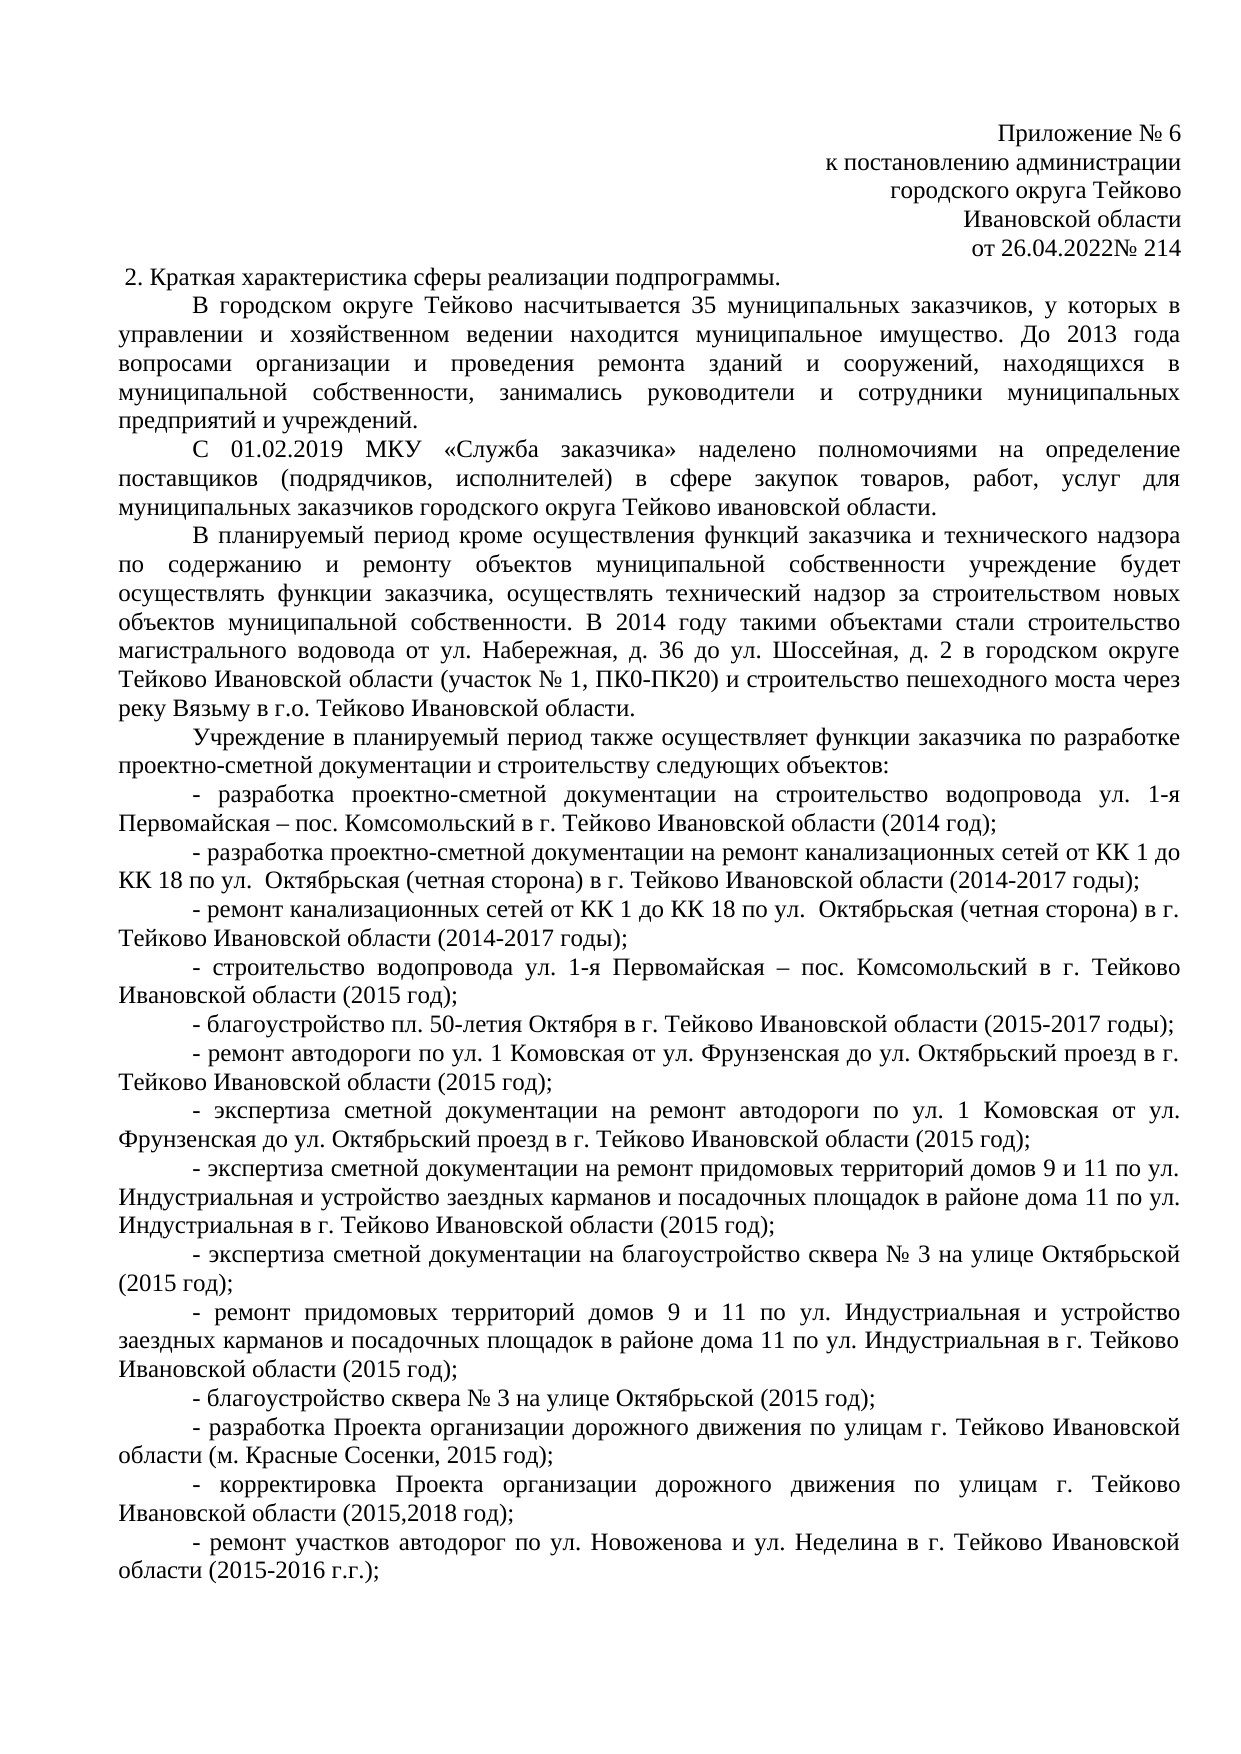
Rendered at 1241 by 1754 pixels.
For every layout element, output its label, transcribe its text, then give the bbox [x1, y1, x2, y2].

text - экспертиза сметной документации на ремонт автодороги по ул. 1 Комовская от ул. Фрунзенская до ул. Октябрьский проезд в г. Тейково Ивановской области (2015 год); [118, 1096, 1181, 1153]
text Учреждение в планируемый период также осуществляет функции заказчика по разработке проектно-сметной документации и строительству следующих объектов: [118, 722, 1181, 779]
text - ремонт автодороги по ул. 1 Комовская от ул. Фрунзенская до ул. Октябрьский проезд в г. Тейково Ивановской области (2015 год); [118, 1038, 1181, 1096]
text Приложение № 6 [118, 118, 1181, 147]
text Ивановcкой области [118, 204, 1181, 233]
text - разработка проектно-сметной документации на ремонт канализационных сетей от КК 1 до КК 18 по ул. Октябрьская (четная сторона) в г. Тейково Ивановской области (2014-2017 годы); [118, 837, 1181, 894]
text - корректировка Проекта организации дорожного движения по улицам г. Тейково Ивановской области (2015,2018 год); [118, 1469, 1181, 1527]
text В городском округе Тейково насчитывается 35 муниципальных заказчиков, у которых в управлении и хозяйственном ведении находится муниципальное имущество. До 2013 года вопросами организации и проведения ремонта зданий и сооружений, находящихся в муниципальной собственности, занимались руководители и сотрудники муниципальных предприятий и учреждений. [118, 291, 1181, 434]
text - строительство водопровода ул. 1-я Первомайская – пос. Комсомольский в г. Тейково Ивановской области (2015 год); [118, 952, 1181, 1009]
text городского округа Тейково [118, 176, 1181, 204]
text - благоустройство пл. 50-летия Октября в г. Тейково Ивановской области (2015-2017 годы); [118, 1009, 1181, 1038]
text - экспертиза сметной документации на ремонт придомовых территорий домов 9 и 11 по ул. Индустриальная и устройство заездных карманов и посадочных площадок в районе дома 11 по ул. Индустриальная в г. Тейково Ивановской области (2015 год); [118, 1153, 1181, 1239]
text - ремонт участков автодорог по ул. Новоженова и ул. Неделина в г. Тейково Ивановской области (2015-2016 г.г.); [118, 1527, 1181, 1584]
text В планируемый период кроме осуществления функций заказчика и технического надзора по содержанию и ремонту объектов муниципальной собственности учреждение будет осуществлять функции заказчика, осуществлять технический надзор за строительством новых объектов муниципальной собственности. В 2014 году такими объектами стали строительство магистрального водовода от ул. Набережная, д. 36 до ул. Шоссейная, д. 2 в городском округе Тейково Ивановской области (участок № 1, ПК0-ПК20) и строительство пешеходного моста через реку Вязьму в г.о. Тейково Ивановской области. [118, 521, 1181, 722]
text С 01.02.2019 МКУ «Служба заказчика» наделено полномочиями на определение поставщиков (подрядчиков, исполнителей) в сфере закупок товаров, работ, услуг для муниципальных заказчиков городского округа Тейково ивановской области. [118, 434, 1181, 521]
text от 26.04.2022№ 214 [118, 233, 1181, 262]
text - экспертиза сметной документации на благоустройство сквера № 3 на улице Октябрьской (2015 год); [118, 1239, 1181, 1297]
text - благоустройство сквера № 3 на улице Октябрьской (2015 год); [118, 1383, 1181, 1412]
text - ремонт придомовых территорий домов 9 и 11 по ул. Индустриальная и устройство заездных карманов и посадочных площадок в районе дома 11 по ул. Индустриальная в г. Тейково Ивановской области (2015 год); [118, 1297, 1181, 1383]
text к постановлению администрации [118, 147, 1181, 176]
text 2. Краткая характеристика сферы реализации подпрограммы. [118, 262, 1181, 291]
text - разработка Проекта организации дорожного движения по улицам г. Тейково Ивановской области (м. Красные Сосенки, 2015 год); [118, 1412, 1181, 1469]
text - разработка проектно-сметной документации на строительство водопровода ул. 1-я Первомайская – пос. Комсомольский в г. Тейково Ивановской области (2014 год); [118, 779, 1181, 837]
text - ремонт канализационных сетей от КК 1 до КК 18 по ул. Октябрьская (четная сторона) в г. Тейково Ивановской области (2014-2017 годы); [118, 894, 1181, 952]
